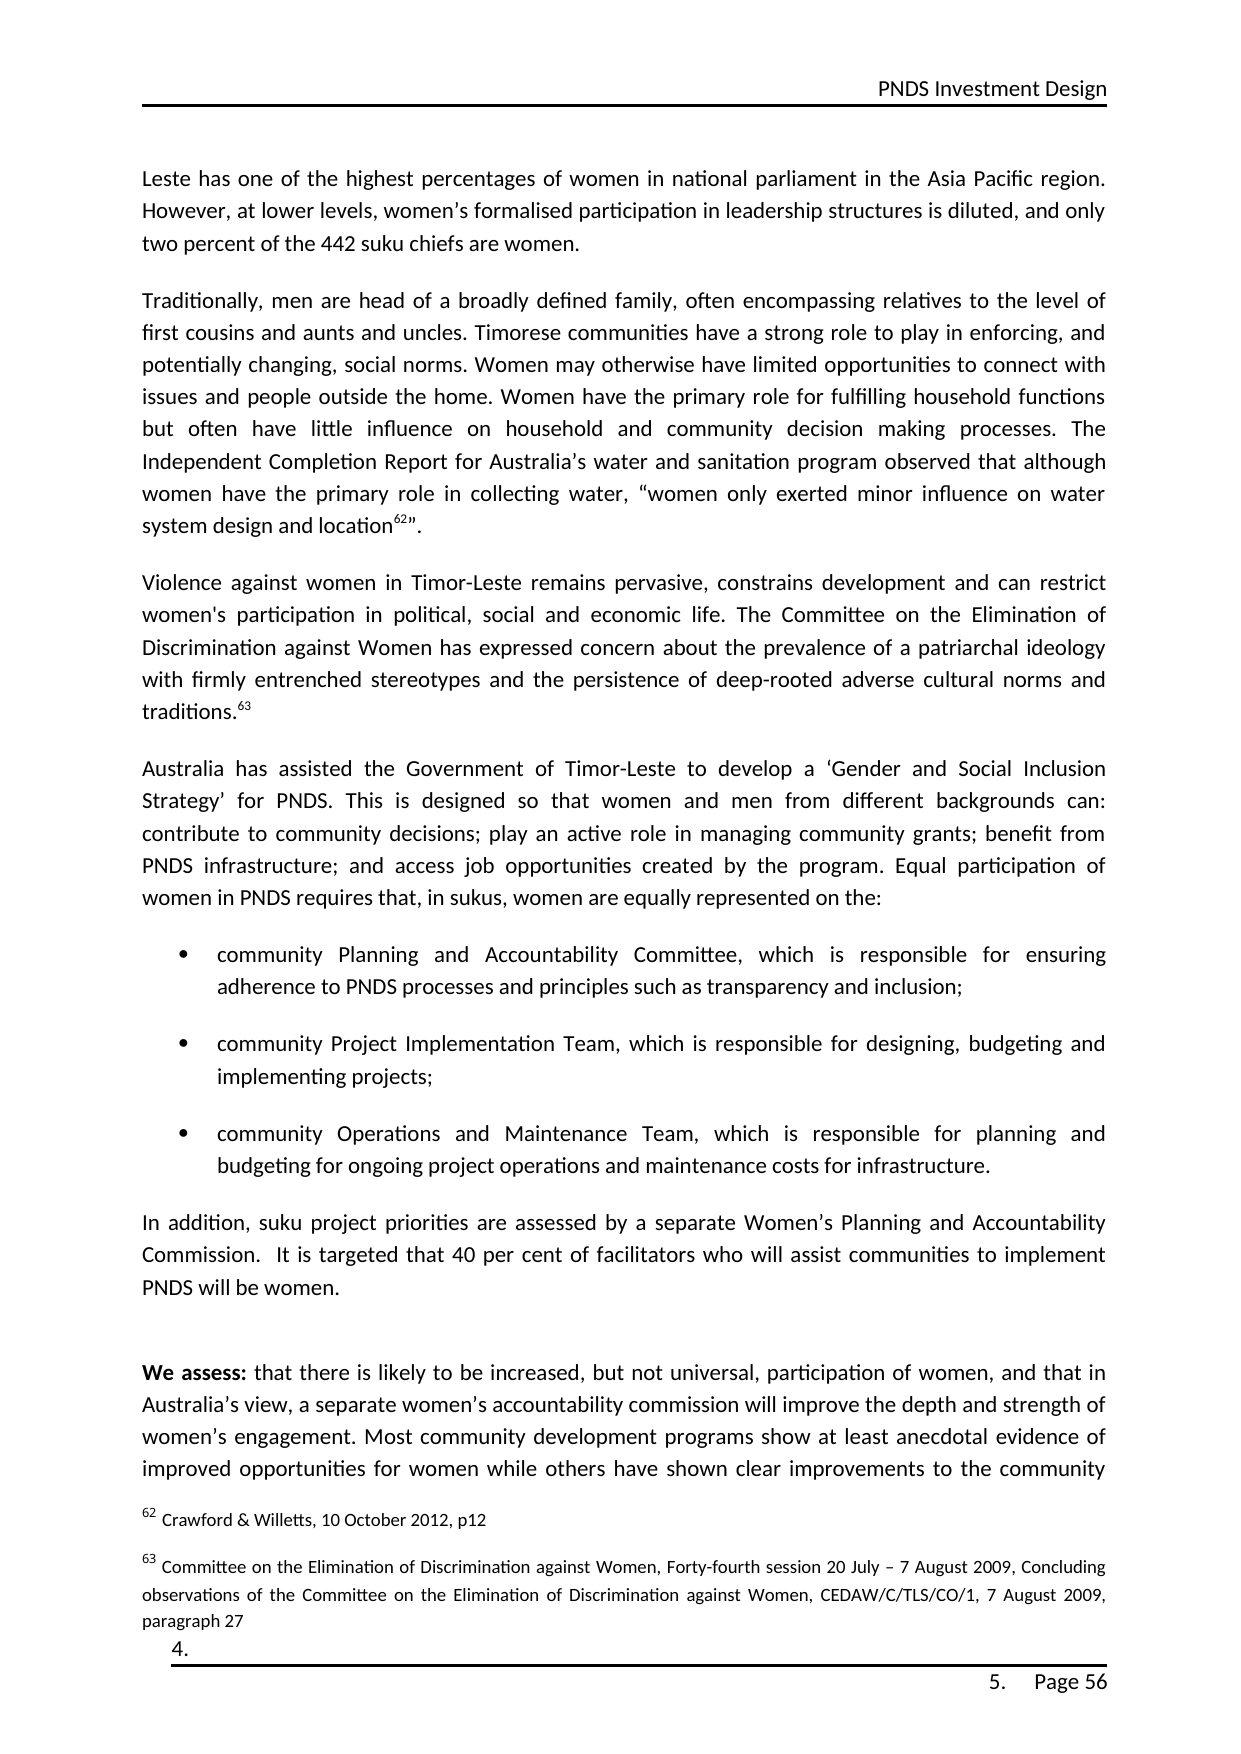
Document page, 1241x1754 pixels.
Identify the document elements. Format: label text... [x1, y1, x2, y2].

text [142, 1358, 1107, 1482]
list community Planning and Accountability Committee, which is responsible for ensuring adherence to PNDS processes and principles such as transparency and inclusion; [179, 940, 1107, 1000]
text Australia has assisted the Government of Timor-Leste to develop a ‘Gender and Social Inclusion Strategy’ for PNDS. This is designed so that women and men from different backgrounds can: contribute to community decisions; play an active role in managing community grants; benefit from PNDS infrastructure; and access job opportunities created by the program. Equal participation of women in PNDS requires that, in sukus, women are equally represented on the: [142, 754, 1107, 911]
text Violence against women in Timor-Leste remains pervasive, constrains development and can restrict women's participation in political, social and economic life. The Committee on the Elimination of Discrimination against Women has expressed concern about the prevalence of a patriarchal ideology with firmly entrenched stereotypes and the persistence of deep-rooted adverse cultural norms and traditions. [142, 568, 1107, 725]
list community Operations and Maintenance Team, which is responsible for planning and budgeting for ongoing project operations and maintenance costs for infrastructure. [179, 1119, 1107, 1179]
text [142, 164, 1107, 257]
text Traditionally, men are head of a broadly defined family, often encompassing relatives to the level of first cousins and aunts and uncles. Timorese communities have a strong role to play in enforcing, and potentially changing, social norms. Women may otherwise have limited opportunities to connect with issues and people outside the home. Women have the primary role for fulfilling household functions but often have little influence on household and community decision making processes. The Independent Completion Report for Australia’s water and sanitation program observed that although women have the primary role in collecting water, “women only exerted minor influence on water system design and location”. [142, 286, 1107, 539]
text In addition, suku project priorities are assessed by a separate Women’s Planning and Accountability Commission. It is targeted that 40 per cent of facilitators who will assist communities to implement PNDS will be women. [142, 1208, 1107, 1301]
list community Project Implementation Team, which is responsible for designing, budgeting and implementing projects; [179, 1029, 1107, 1090]
